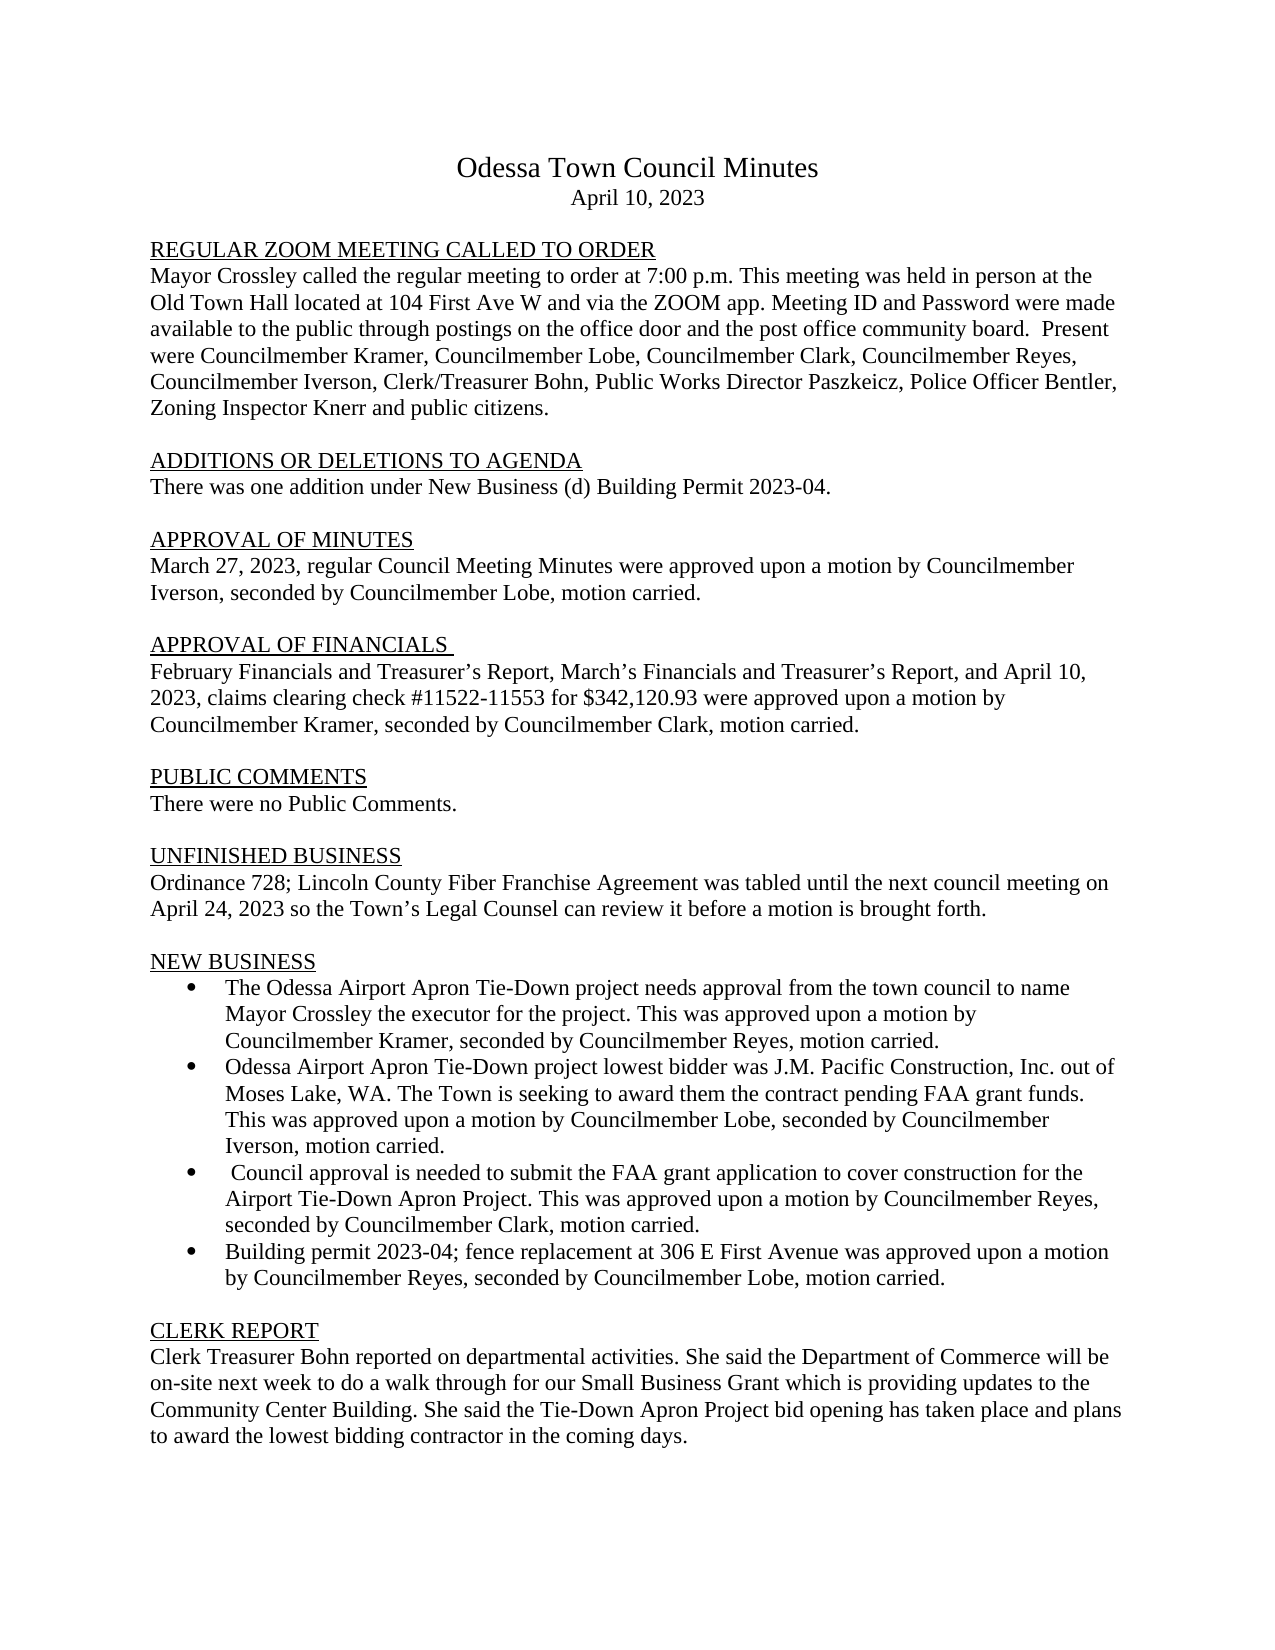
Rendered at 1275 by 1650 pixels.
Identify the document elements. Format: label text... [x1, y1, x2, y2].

text APPROVAL OF FINANCIALS [150, 632, 1125, 658]
list Council approval is needed to submit the FAA grant application to cover construction for the Airport Tie-Down Apron Project. This was approved upon a motion by Councilmember Reyes, seconded by Councilmember Clark, motion carried. [187, 1159, 1125, 1238]
text March 27, 2023, regular Council Meeting Minutes were approved upon a motion by Councilmember Iverson, seconded by Councilmember Lobe, motion carried. [150, 552, 1125, 605]
text Odessa Town Council Minutes [150, 150, 1125, 183]
list Odessa Airport Apron Tie-Down project lowest bidder was J.M. Pacific Construction, Inc. out of Moses Lake, WA. The Town is seeking to award them the contract pending FAA grant funds. This was approved upon a motion by Councilmember Lobe, seconded by Councilmember Iverson, motion carried. [187, 1053, 1125, 1159]
text ADDITIONS OR DELETIONS TO AGENDA [150, 447, 1125, 473]
text PUBLIC COMMENTS [150, 763, 1125, 790]
text April 10, 2023 [150, 183, 1125, 210]
text Mayor Crossley called the regular meeting to order at 7:00 p.m. This meeting was held in person at the Old Town Hall located at 104 First Ave W and via the ZOOM app. Meeting ID and Password were made available to the public through postings on the office door and the post office community board. Present were Councilmember Kramer, Councilmember Lobe, Councilmember Clark, Councilmember Reyes, Councilmember Iverson, Clerk/Treasurer Bohn, Public Works Director Paszkeicz, Police Officer Bentler, Zoning Inspector Knerr and public citizens. [150, 263, 1125, 421]
text REGULAR ZOOM MEETING CALLED TO ORDER [150, 236, 1125, 263]
text Ordinance 728; Lincoln County Fiber Franchise Agreement was tabled until the next council meeting on April 24, 2023 so the Town’s Legal Counsel can review it before a motion is brought forth. [150, 869, 1125, 921]
text CLERK REPORT [150, 1317, 1125, 1343]
list The Odessa Airport Apron Tie-Down project needs approval from the town council to name Mayor Crossley the executor for the project. This was approved upon a motion by Councilmember Kramer, seconded by Councilmember Reyes, motion carried. [187, 974, 1125, 1053]
text February Financials and Treasurer’s Report, March’s Financials and Treasurer’s Report, and April 10, 2023, claims clearing check #11522-11553 for $342,120.93 were approved upon a motion by Councilmember Kramer, seconded by Councilmember Clark, motion carried. [150, 658, 1125, 737]
text There were no Public Comments. [150, 790, 1125, 816]
text There was one addition under New Business (d) Building Permit 2023-04. [150, 473, 1125, 500]
text UNFINISHED BUSINESS [150, 842, 1125, 869]
list Building permit 2023-04; fence replacement at 306 E First Avenue was approved upon a motion by Councilmember Reyes, seconded by Councilmember Lobe, motion carried. [187, 1238, 1125, 1290]
text NEW BUSINESS [150, 948, 1125, 974]
text APPROVAL OF MINUTES [150, 526, 1125, 552]
text Clerk Treasurer Bohn reported on departmental activities. She said the Department of Commerce will be on-site next week to do a walk through for our Small Business Grant which is providing updates to the Community Center Building. She said the Tie-Down Apron Project bid opening has taken place and plans to award the lowest bidding contractor in the coming days. [150, 1343, 1125, 1448]
